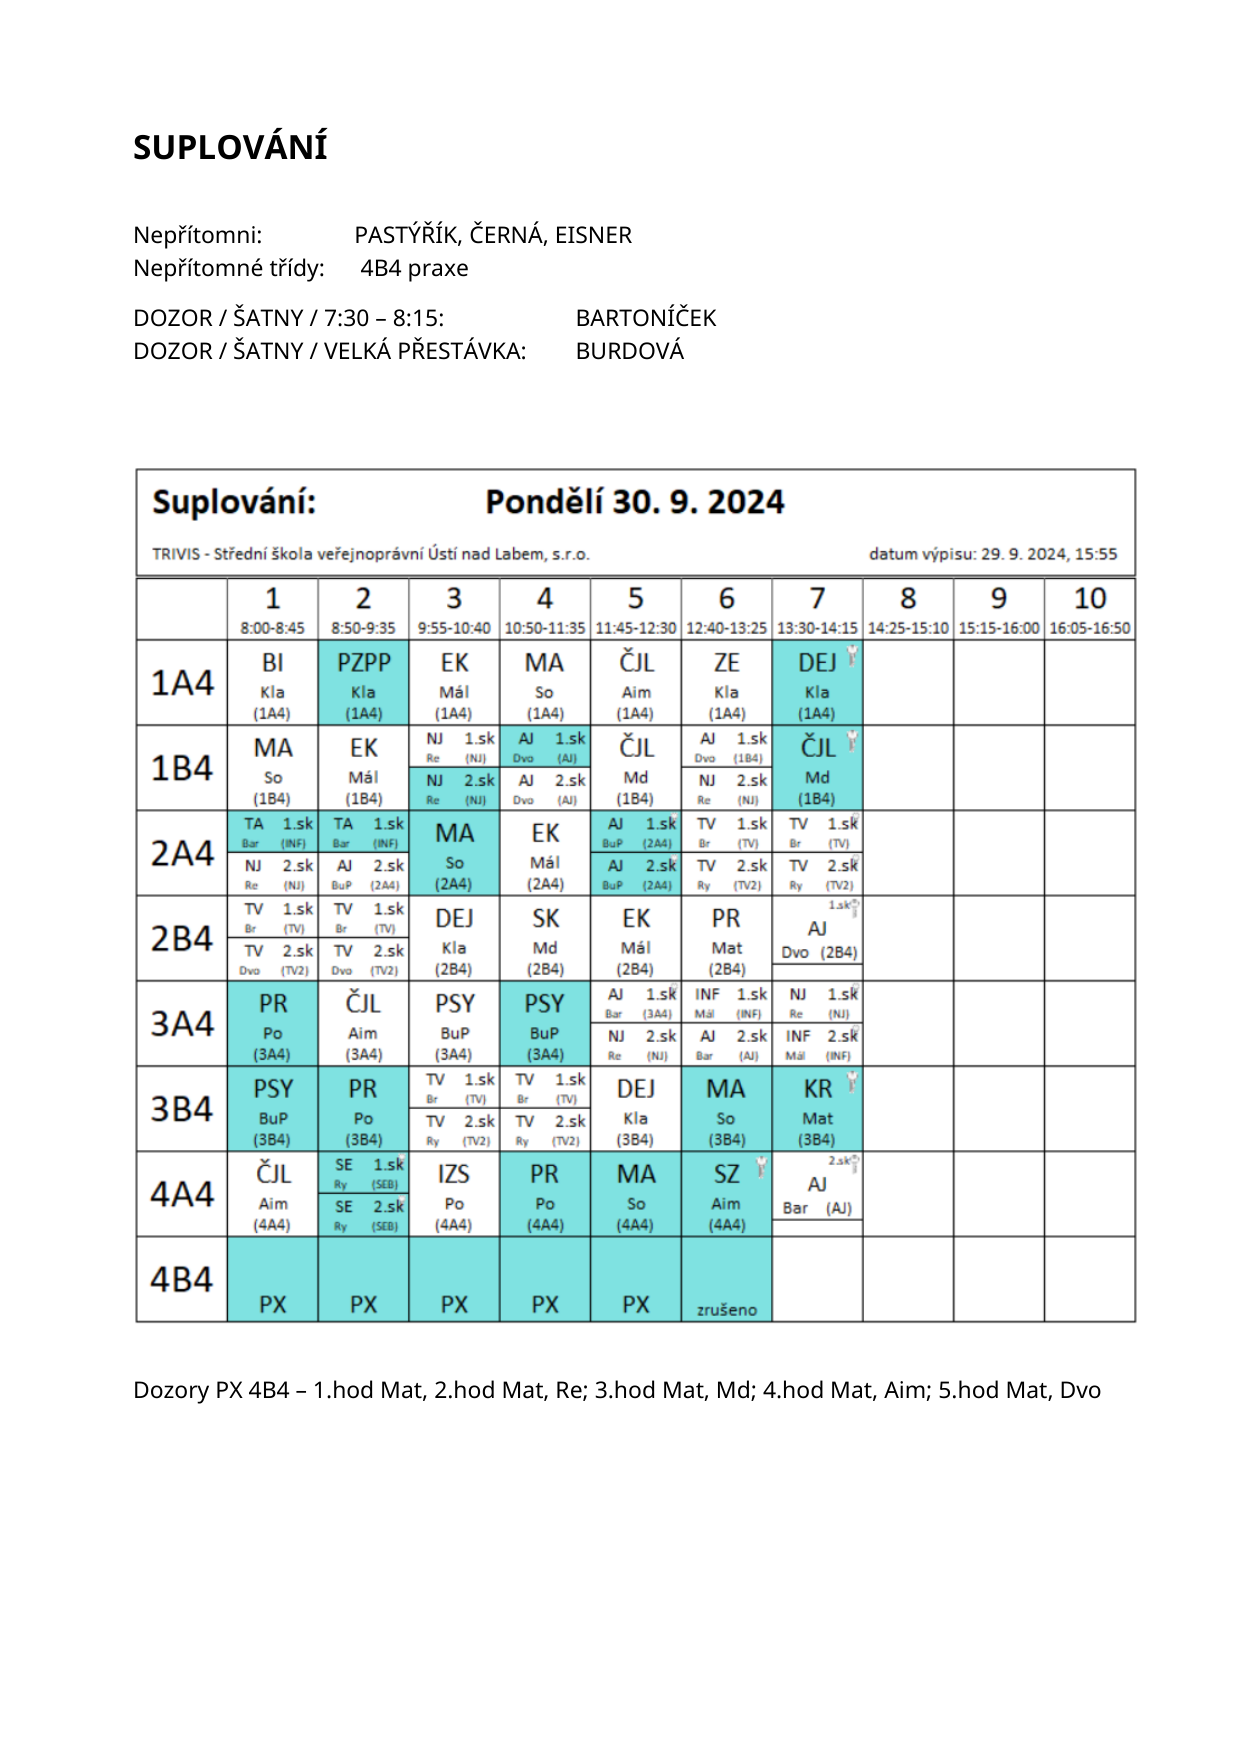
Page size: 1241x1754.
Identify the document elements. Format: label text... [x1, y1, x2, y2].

text Dozory PX 4B4 – 1.hod Mat, 2.hod Mat, Re; 3.hod Mat, Md; 4.hod Mat, Aim; 5.hod Mat, Dvo [59, 1374, 1181, 1406]
text DOZOR / ŠATNY / 7:30 – 8:15: BARTONÍČEK DOZOR / ŠATNY / VELKÁ PŘESTÁVKA: BURDOVÁ [133, 302, 1181, 396]
text SUPLOVÁNÍ Nepřítomni: PASTÝŘÍK, ČERNÁ, EISNER Nepřítomné třídy: 4B4 praxe [133, 124, 1181, 284]
picture [132, 464, 1140, 1327]
